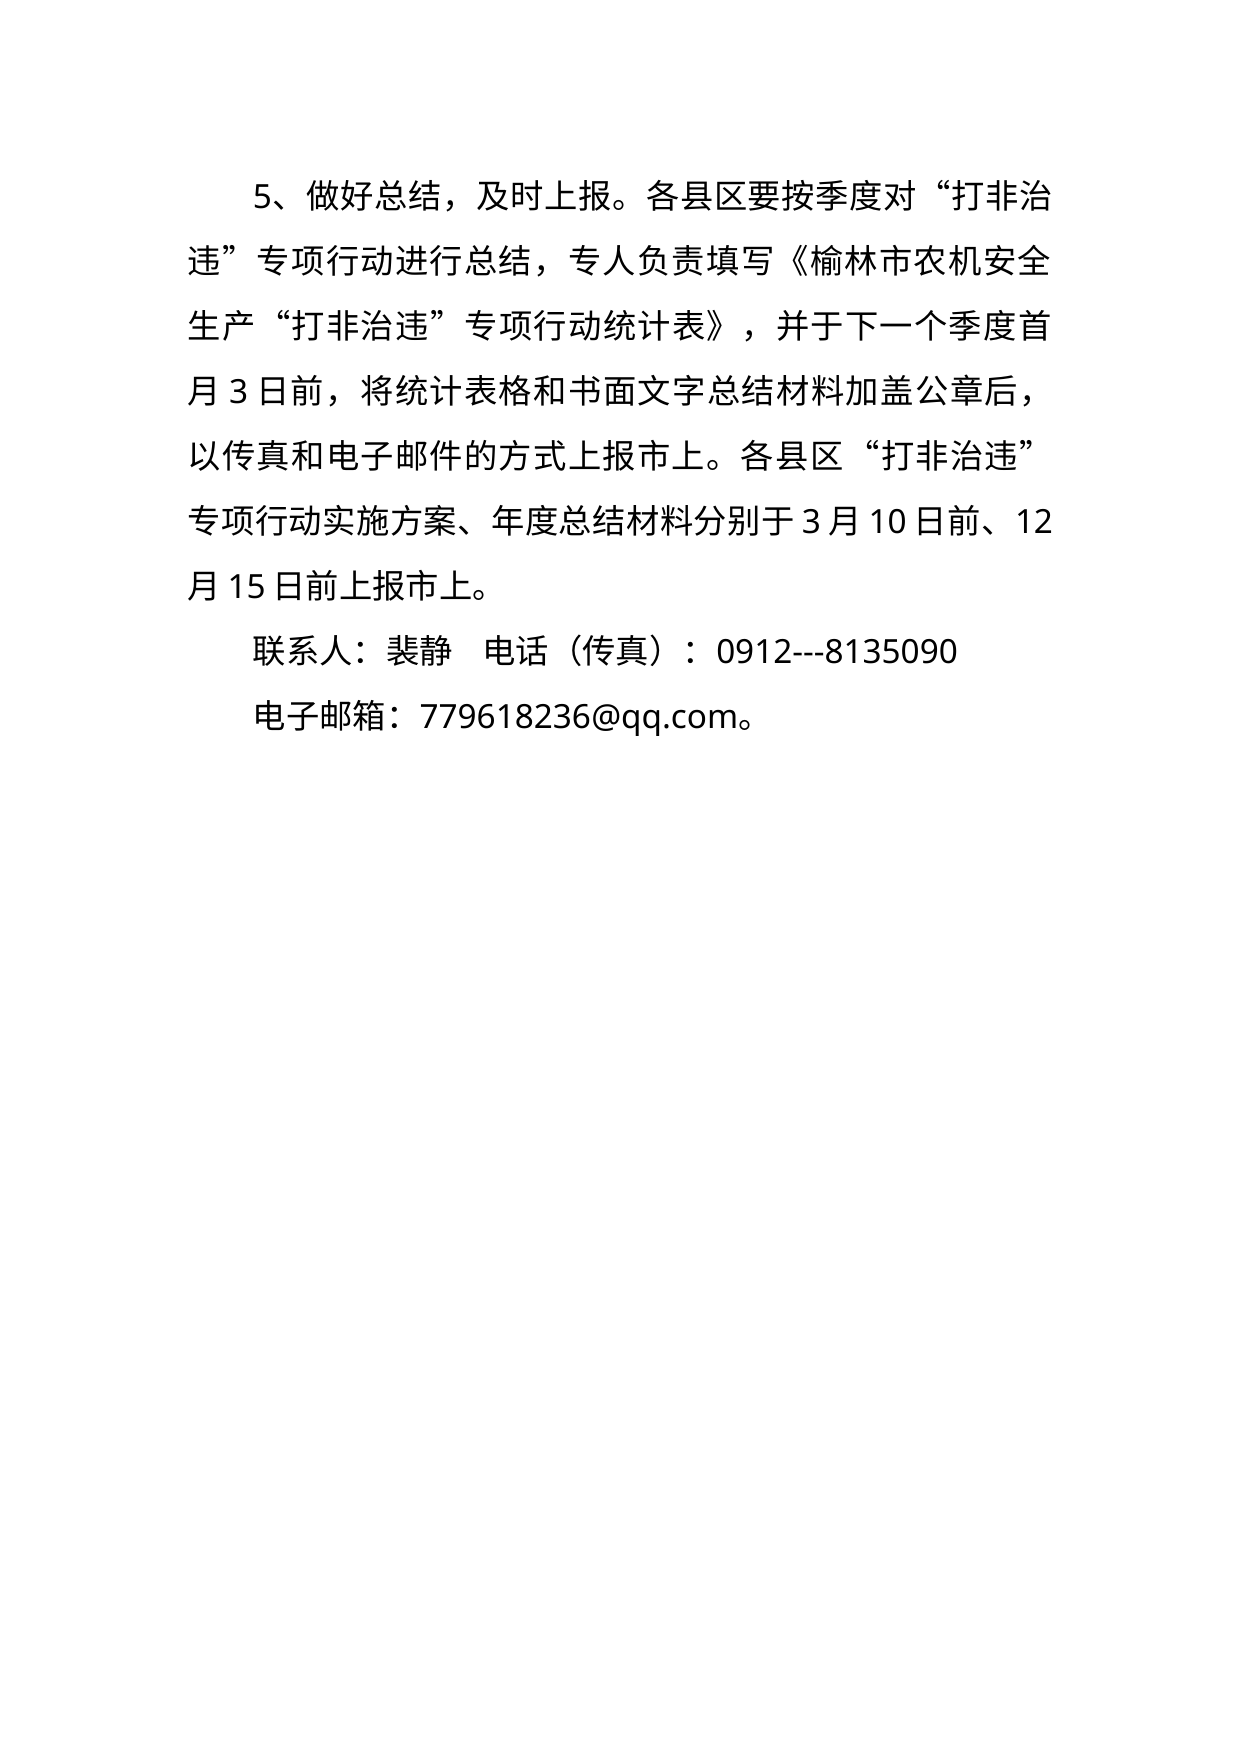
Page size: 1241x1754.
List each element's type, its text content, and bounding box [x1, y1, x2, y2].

text 5、做好总结，及时上报。各县区要按季度对“打非治违”专项行动进行总结，专人负责填写《榆林市农机安全生产“打非治违”专项行动统计表》，并于下一个季度首月3日前，将统计表格和书面文字总结材料加盖公章后，以传真和电子邮件的方式上报市上。各县区“打非治违”专项行动实施方案、年度总结材料分别于3月10日前、12月15日前上报市上。 [187, 162, 1053, 617]
text 联系人：裴静 电话（传真）：0912---8135090 [187, 617, 1053, 682]
text 电子邮箱：779618236@qq.com。 [187, 682, 1053, 747]
